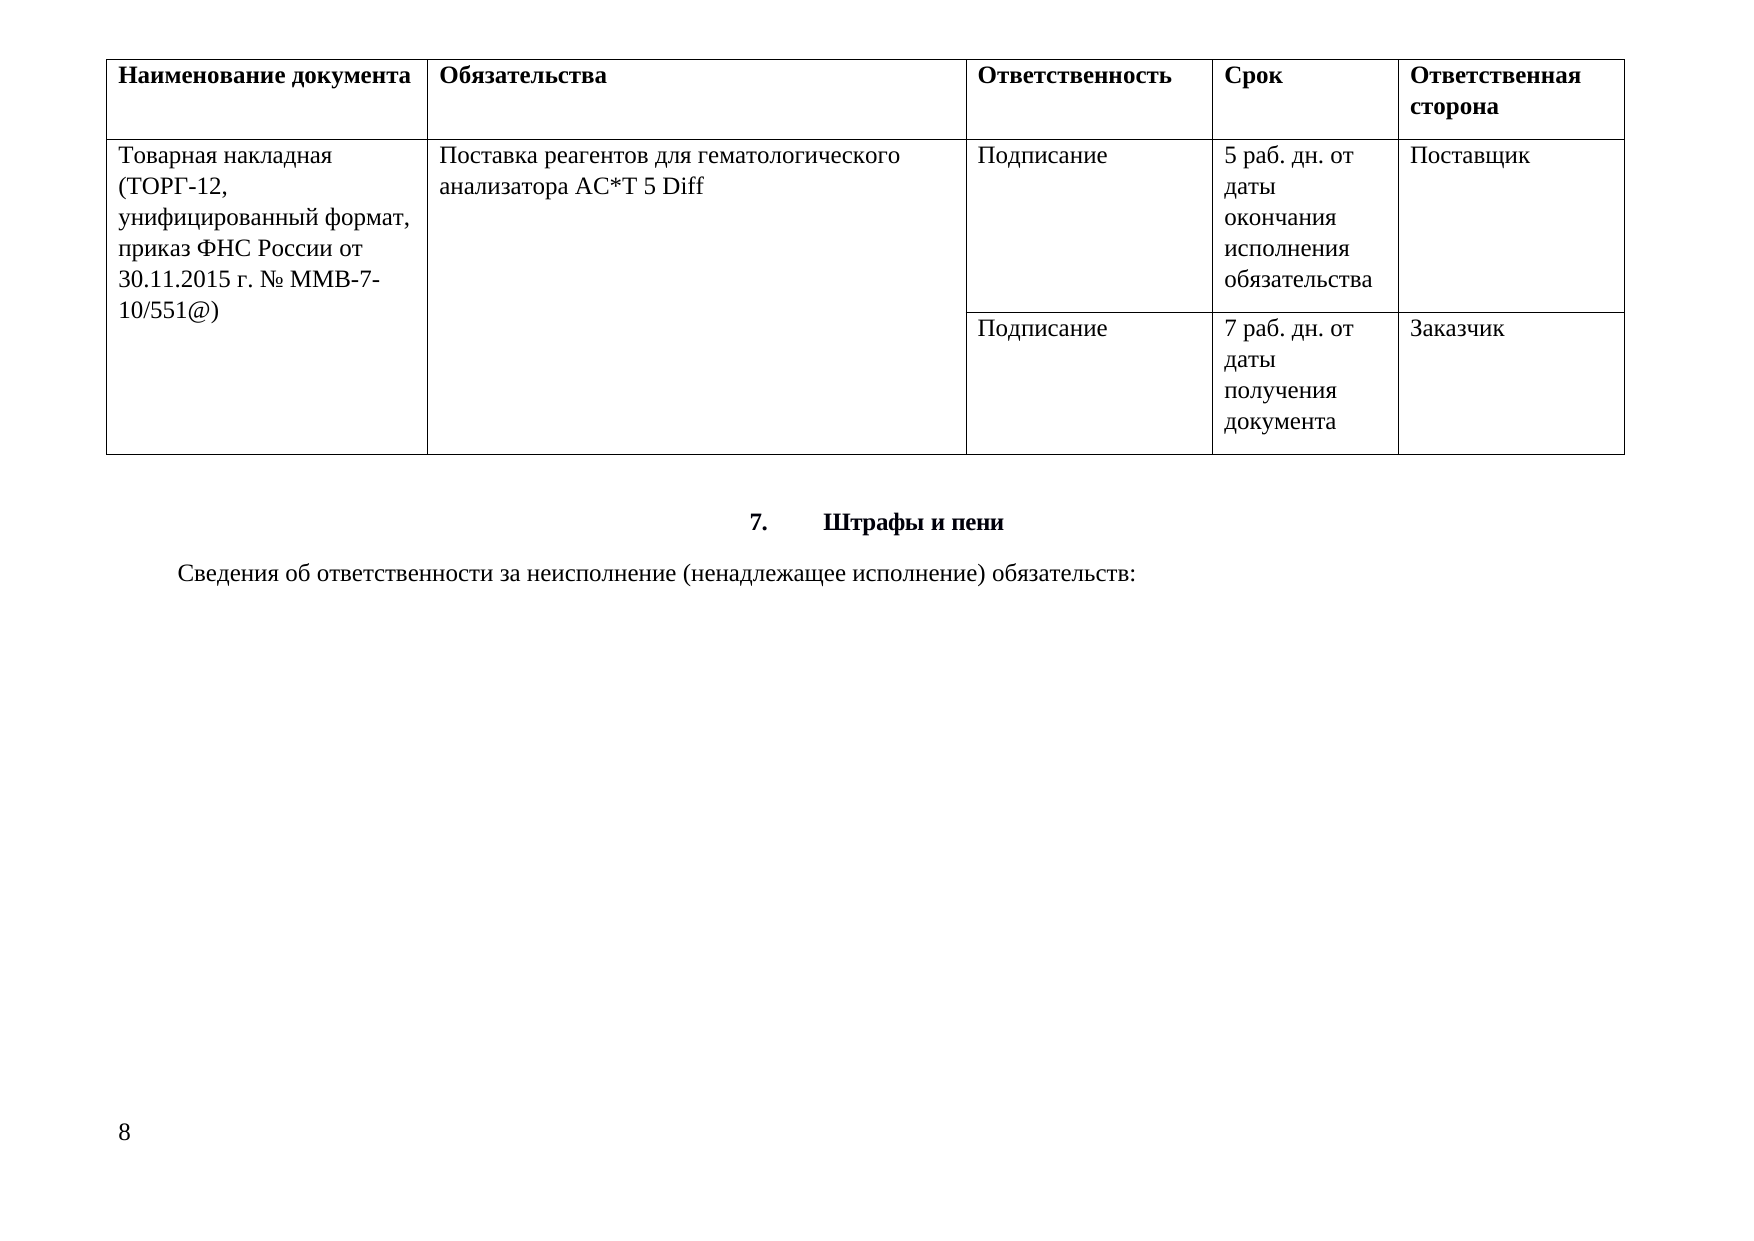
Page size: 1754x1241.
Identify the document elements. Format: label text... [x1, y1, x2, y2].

table_cell Заказчик [1399, 313, 1624, 454]
table_header Ответственность [967, 60, 1212, 139]
table_cell Подписание [967, 140, 1212, 312]
subtitle Штрафы и пени [118, 507, 1636, 535]
table_cell Поставщик [1399, 140, 1624, 312]
table_cell Подписание [967, 313, 1212, 454]
table_cell Поставка реагентов для гематологического анализатора AC*T 5 Diff [428, 140, 966, 454]
table_header Наименование документа [107, 60, 427, 139]
table_header Обязательства [428, 60, 966, 139]
table_cell Товарная накладная (ТОРГ-12, унифицированный формат, приказ ФНС России от 30.11.2015 г. № ММВ-7-10/551@) [107, 140, 427, 454]
table_cell 7 раб. дн. от даты получения документа [1213, 313, 1398, 454]
table_cell 5 раб. дн. от даты окончания исполнения обязательства [1213, 140, 1398, 312]
table_header Ответственная сторона [1399, 60, 1624, 139]
table_header Срок [1213, 60, 1398, 139]
text Сведения об ответственности за неисполнение (ненадлежащее исполнение) обязательств: [118, 558, 1636, 587]
